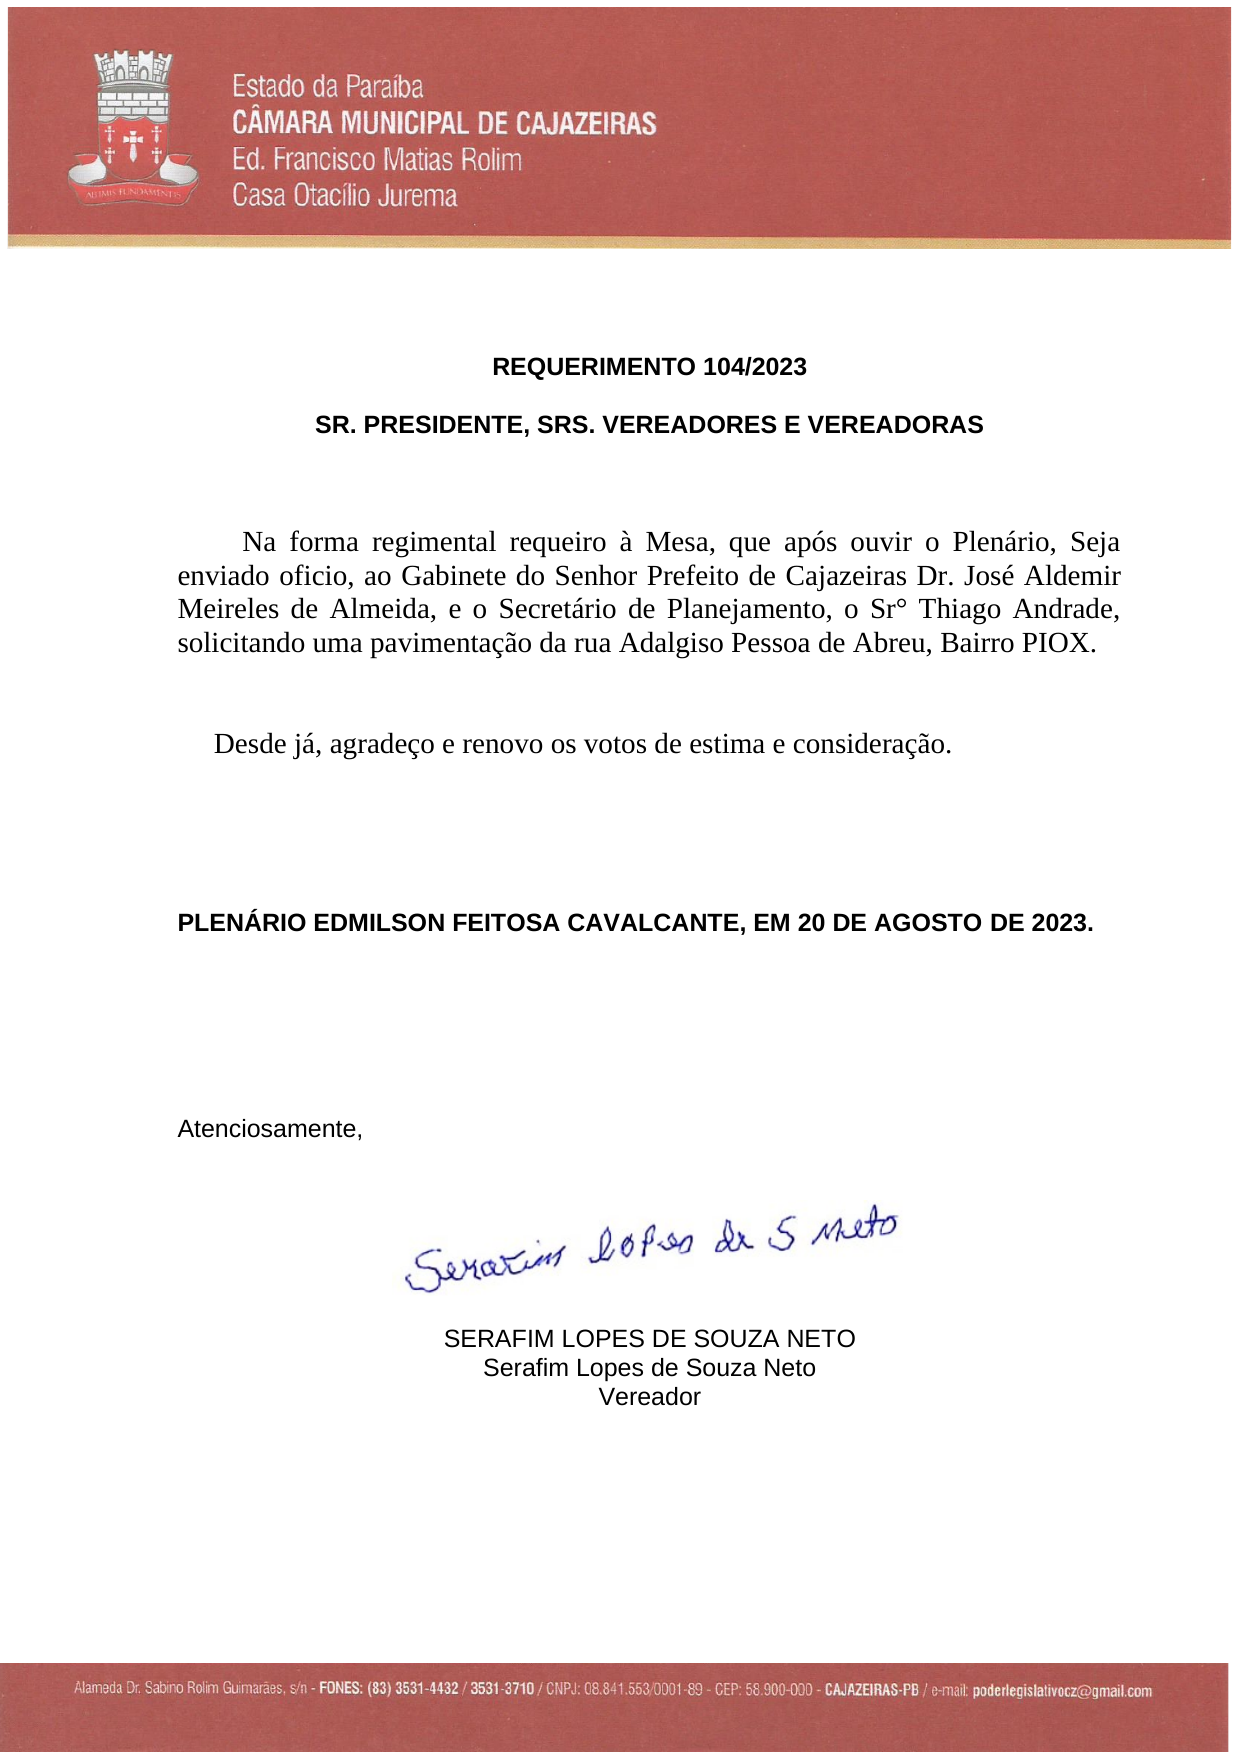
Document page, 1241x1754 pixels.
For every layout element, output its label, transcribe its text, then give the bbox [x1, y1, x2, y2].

picture [0, 1663, 1229, 1752]
text SR. PRESIDENTE, SRS. VEREADORES E VEREADORAS [177, 409, 1122, 438]
text Serafim Lopes de Souza Neto [177, 1353, 1122, 1382]
picture [7, 7, 1232, 249]
text REQUERIMENTO 104/2023 [177, 352, 1122, 381]
picture [391, 1200, 908, 1296]
text Vereador [177, 1382, 1122, 1411]
text Desde já, agradeço e renovo os votos de estima e consideração. [177, 726, 1122, 759]
text Atenciosamente, [177, 1114, 1122, 1143]
text SERAFIM LOPES DE SOUZA NETO [177, 1324, 1122, 1353]
text Na forma regimental requeiro à Mesa, que após ouvir o Plenário, Seja enviado oficio, ao Gabinete do Senhor Prefeito de Cajazeiras Dr. José Aldemir Meireles de Almeida, e o Secretário de Planejamento, o Sr° Thiago Andrade, solicitando uma pavimentação da rua Adalgiso Pessoa de Abreu, Bairro PIOX. [177, 524, 1122, 659]
text PLENÁRIO EDMILSON FEITOSA CAVALCANTE, EM 20 DE AGOSTO DE 2023. [177, 908, 1122, 937]
